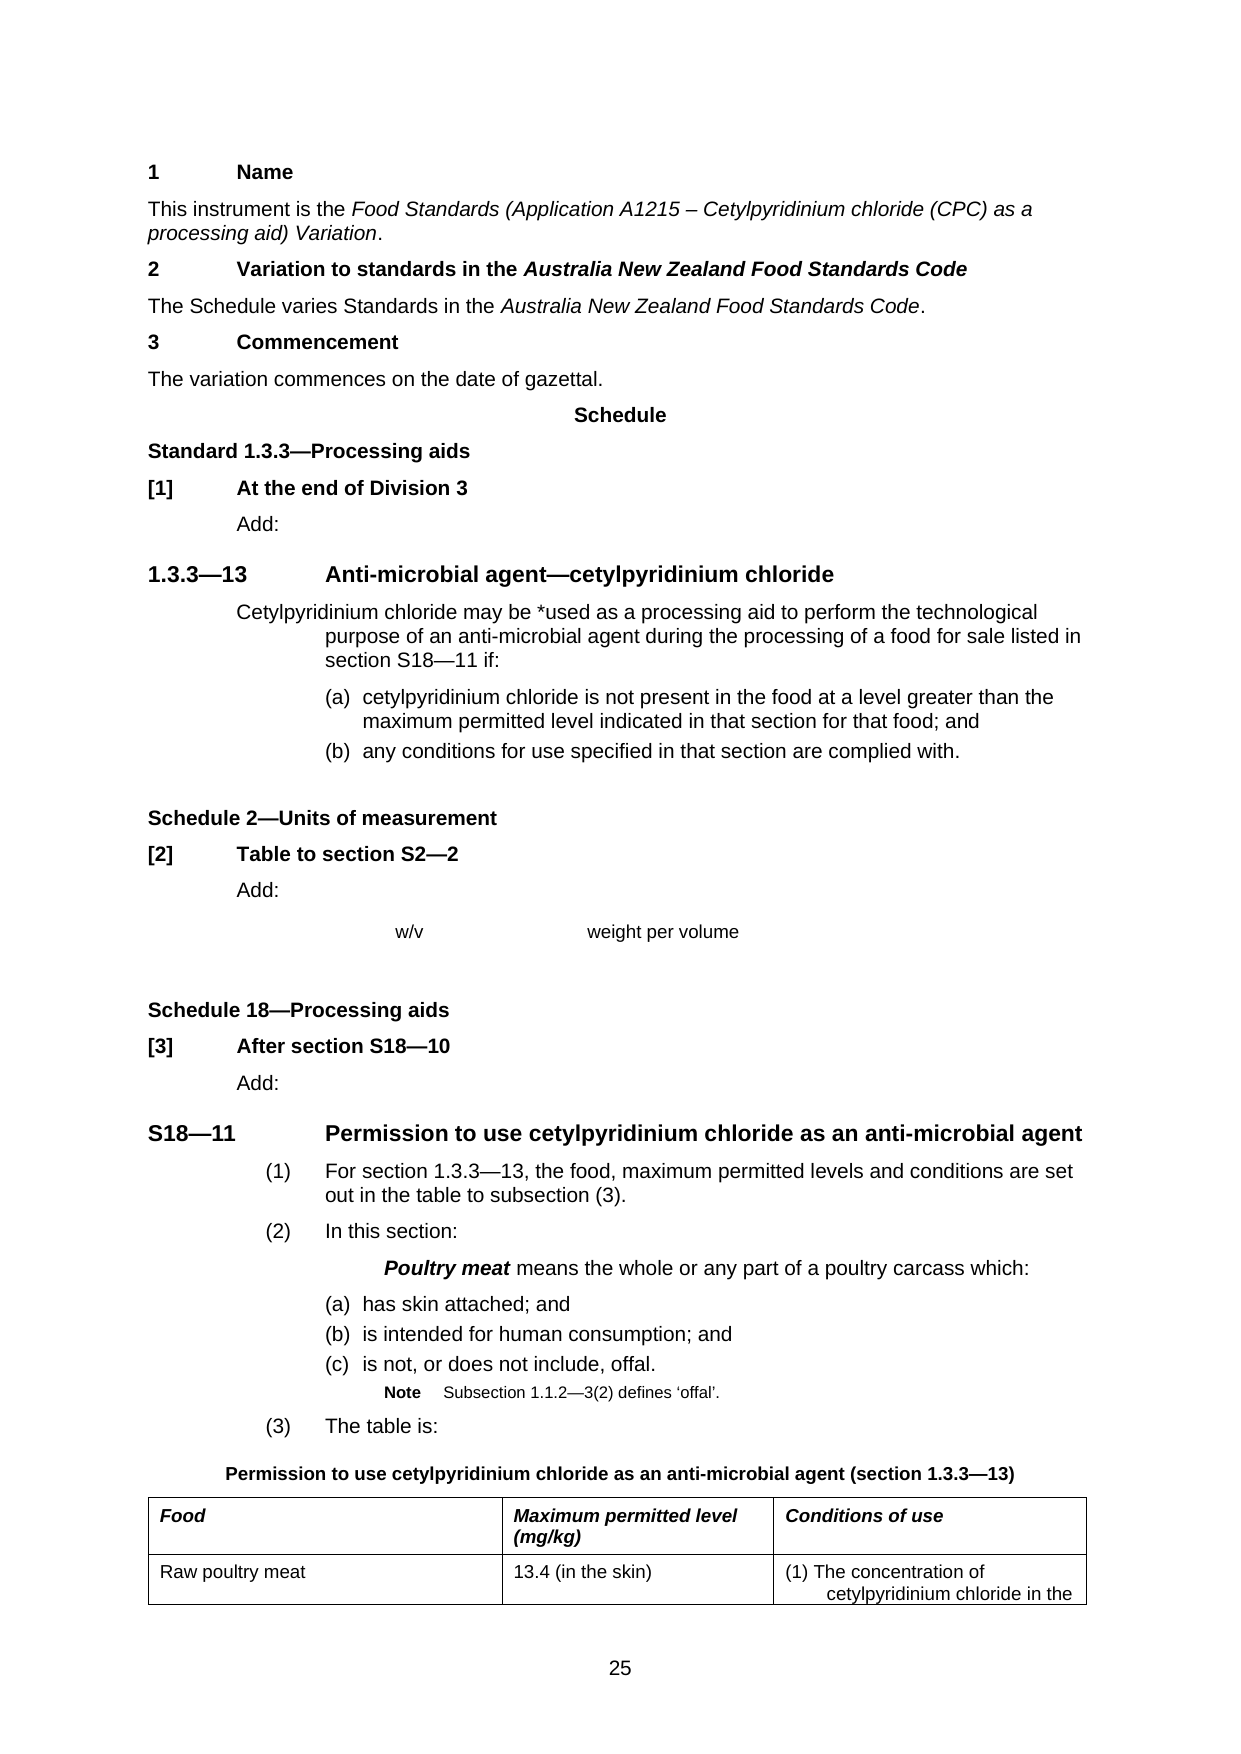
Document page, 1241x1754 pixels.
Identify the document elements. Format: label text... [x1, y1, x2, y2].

list is intended for human consumption; and [325, 1322, 1092, 1346]
table_cell 13.4 (in the skin) [503, 1555, 773, 1604]
text 1.3.3—13 Anti-microbial agent—cetylpyridinium chloride [148, 561, 1092, 588]
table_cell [774, 1555, 1086, 1604]
text The variation commences on the date of gazettal. [148, 366, 1092, 390]
text [1] At the end of Division 3 [148, 476, 1092, 500]
table_header Conditions of use [774, 1498, 1086, 1554]
table_cell Raw poultry meat [149, 1555, 502, 1604]
text 2 Variation to standards in the Australia New Zealand Food Standards Code [148, 257, 1092, 281]
text Schedule 2—Units of measurement [148, 805, 1092, 829]
text [2] Table to section S2—2 [148, 842, 1092, 866]
list The table is: [265, 1414, 1092, 1438]
text Standard 1.3.3—Processing aids [148, 439, 1092, 463]
list cetylpyridinium chloride is not present in the food at a level greater than the maximum permitted level indicated in that section for that food; and [325, 684, 1092, 732]
text Note Subsection 1.1.2—3(2) defines ‘offal’. [148, 1382, 1092, 1402]
text 3 Commencement [148, 330, 1092, 354]
table_header weight per volume [576, 915, 856, 949]
table_header Maximum permitted level (mg/kg) [503, 1498, 773, 1554]
text Cetylpyridinium chloride may be *used as a processing aid to perform the technological purpose of an anti-microbial agent during the processing of a food for sale listed in section S18—11 if: [236, 600, 1092, 672]
text Poultry meat means the whole or any part of a poultry carcass which: [148, 1255, 1092, 1279]
text Schedule 18—Processing aids [148, 998, 1092, 1022]
list any conditions for use specified in that section are complied with. [325, 739, 1092, 763]
text Add: [148, 878, 1092, 902]
list In this section: [265, 1219, 1092, 1243]
text The Schedule varies Standards in the Australia New Zealand Food Standards Code. [148, 293, 1092, 317]
text This instrument is the Food Standards (Application A1215 – Cetylpyridinium chloride (CPC) as a processing aid) Variation. [148, 197, 1092, 244]
text Add: [148, 512, 1092, 536]
text [3] After section S18—10 [148, 1034, 1092, 1058]
table_header w/v [384, 915, 576, 949]
text Schedule [148, 403, 1092, 427]
list For section 1.3.3—13, the food, maximum permitted levels and conditions are set out in the table to subsection (3). [265, 1158, 1092, 1206]
text 1 Name [148, 160, 1092, 184]
list has skin attached; and [325, 1292, 1092, 1316]
list is not, or does not include, offal. [325, 1352, 1092, 1376]
text S18—11 Permission to use cetylpyridinium chloride as an anti-microbial agent [148, 1119, 1092, 1146]
table_header Food [149, 1498, 502, 1554]
text Add: [148, 1071, 1092, 1094]
text Permission to use cetylpyridinium chloride as an anti-microbial agent (section 1.3.3—13) [148, 1463, 1092, 1484]
